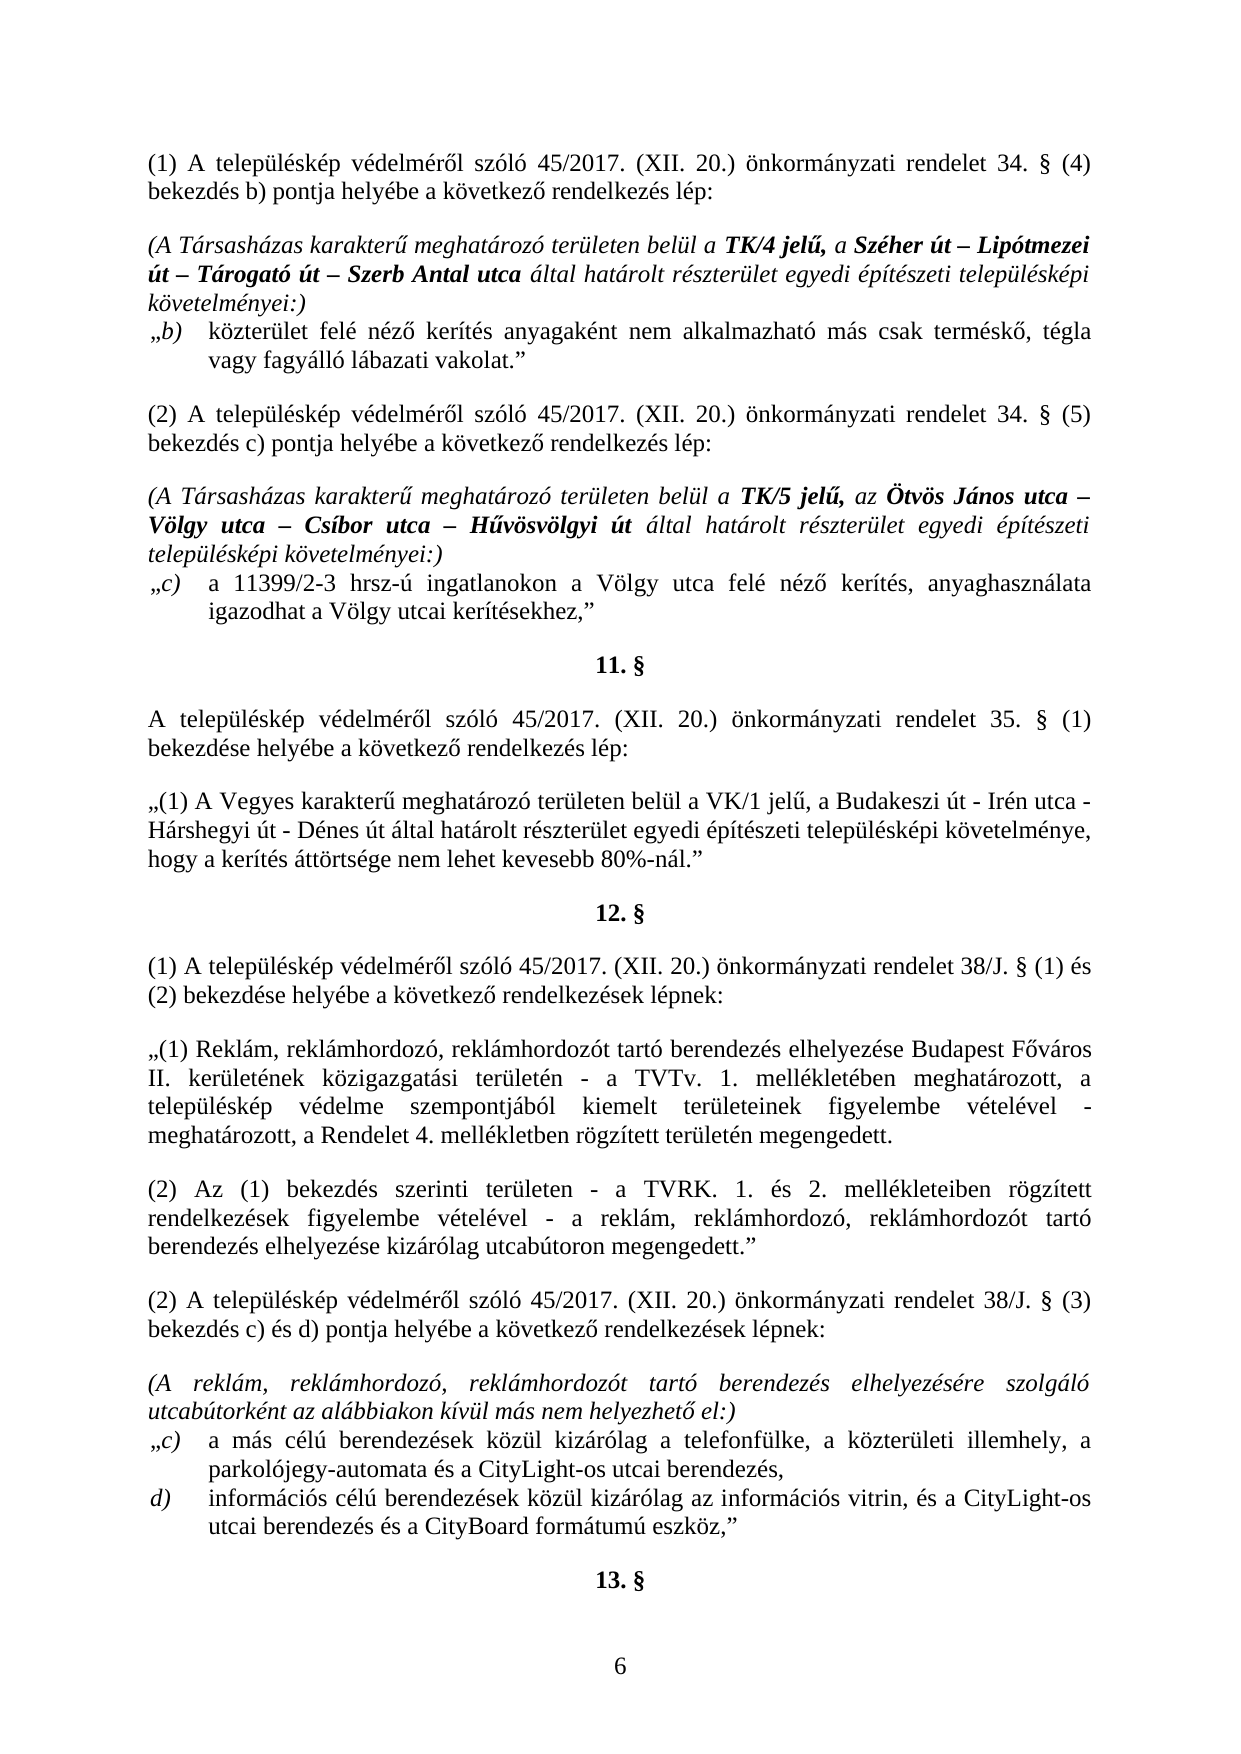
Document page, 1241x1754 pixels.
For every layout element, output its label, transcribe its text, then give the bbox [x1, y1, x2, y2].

text 13. § [148, 1565, 1092, 1594]
text (A Társasházas karakterű meghatározó területen belül a TK/4 jelű, a Széher út – Lipótmezei út – Tárogató út – Szerb Antal utca által határolt részterület egyedi építészeti településképi követelményei:) [148, 230, 1092, 316]
text „(1) A Vegyes karakterű meghatározó területen belül a VK/1 jelű, a Budakeszi út - Irén utca - Hárshegyi út - Dénes út által határolt részterület egyedi építészeti településképi követelménye, hogy a kerítés áttörtsége nem lehet kevesebb 80%-nál.” [148, 786, 1092, 873]
text (2) Az (1) bekezdés szerinti területen - a TVRK. 1. és 2. mellékleteiben rögzített rendelkezések figyelembe vételével - a reklám, reklámhordozó, reklámhordozót tartó berendezés elhelyezése kizárólag utcabútoron megengedett.” [148, 1174, 1092, 1260]
text (1) A településkép védelméről szóló 45/2017. (XII. 20.) önkormányzati rendelet 34. § (4) bekezdés b) pontja helyébe a következő rendelkezés lép: [148, 148, 1092, 205]
text 12. § [148, 898, 1092, 926]
text A településkép védelméről szóló 45/2017. (XII. 20.) önkormányzati rendelet 35. § (1) bekezdése helyébe a következő rendelkezés lép: [148, 704, 1092, 761]
text (A Társasházas karakterű meghatározó területen belül a TK/5 jelű, az Ötvös János utca – Völgy utca – Csíbor utca – Hűvösvölgyi út által határolt részterület egyedi építészeti településképi követelményei:) [148, 481, 1092, 568]
text „b) közterület felé néző kerítés anyagaként nem alkalmazható más csak terméskő, tégla vagy fagyálló lábazati vakolat.” [150, 316, 1092, 374]
text „c) a 11399/2-3 hrsz-ú ingatlanokon a Völgy utca felé néző kerítés, anyaghasználata igazodhat a Völgy utcai kerítésekhez,” [150, 568, 1092, 625]
text 11. § [148, 650, 1092, 679]
text „c) a más célú berendezések közül kizárólag a telefonfülke, a közterületi illemhely, a parkolójegy-automata és a CityLight-os utcai berendezés, [150, 1425, 1092, 1483]
text d) információs célú berendezések közül kizárólag az információs vitrin, és a CityLight-os utcai berendezés és a CityBoard formátumú eszköz,” [150, 1483, 1092, 1540]
text „(1) Reklám, reklámhordozó, reklámhordozót tartó berendezés elhelyezése Budapest Főváros II. kerületének közigazgatási területén - a TVTv. 1. mellékletében meghatározott, a településkép védelme szempontjából kiemelt területeinek figyelembe vételével - meghatározott, a Rendelet 4. mellékletben rögzített területén megengedett. [148, 1034, 1092, 1149]
text (1) A településkép védelméről szóló 45/2017. (XII. 20.) önkormányzati rendelet 38/J. § (1) és (2) bekezdése helyébe a következő rendelkezések lépnek: [148, 951, 1092, 1009]
text (2) A településkép védelméről szóló 45/2017. (XII. 20.) önkormányzati rendelet 34. § (5) bekezdés c) pontja helyébe a következő rendelkezés lép: [148, 399, 1092, 456]
text (A reklám, reklámhordozó, reklámhordozót tartó berendezés elhelyezésére szolgáló utcabútorként az alábbiakon kívül más nem helyezhető el:) [148, 1368, 1092, 1425]
text (2) A településkép védelméről szóló 45/2017. (XII. 20.) önkormányzati rendelet 38/J. § (3) bekezdés c) és d) pontja helyébe a következő rendelkezések lépnek: [148, 1285, 1092, 1343]
